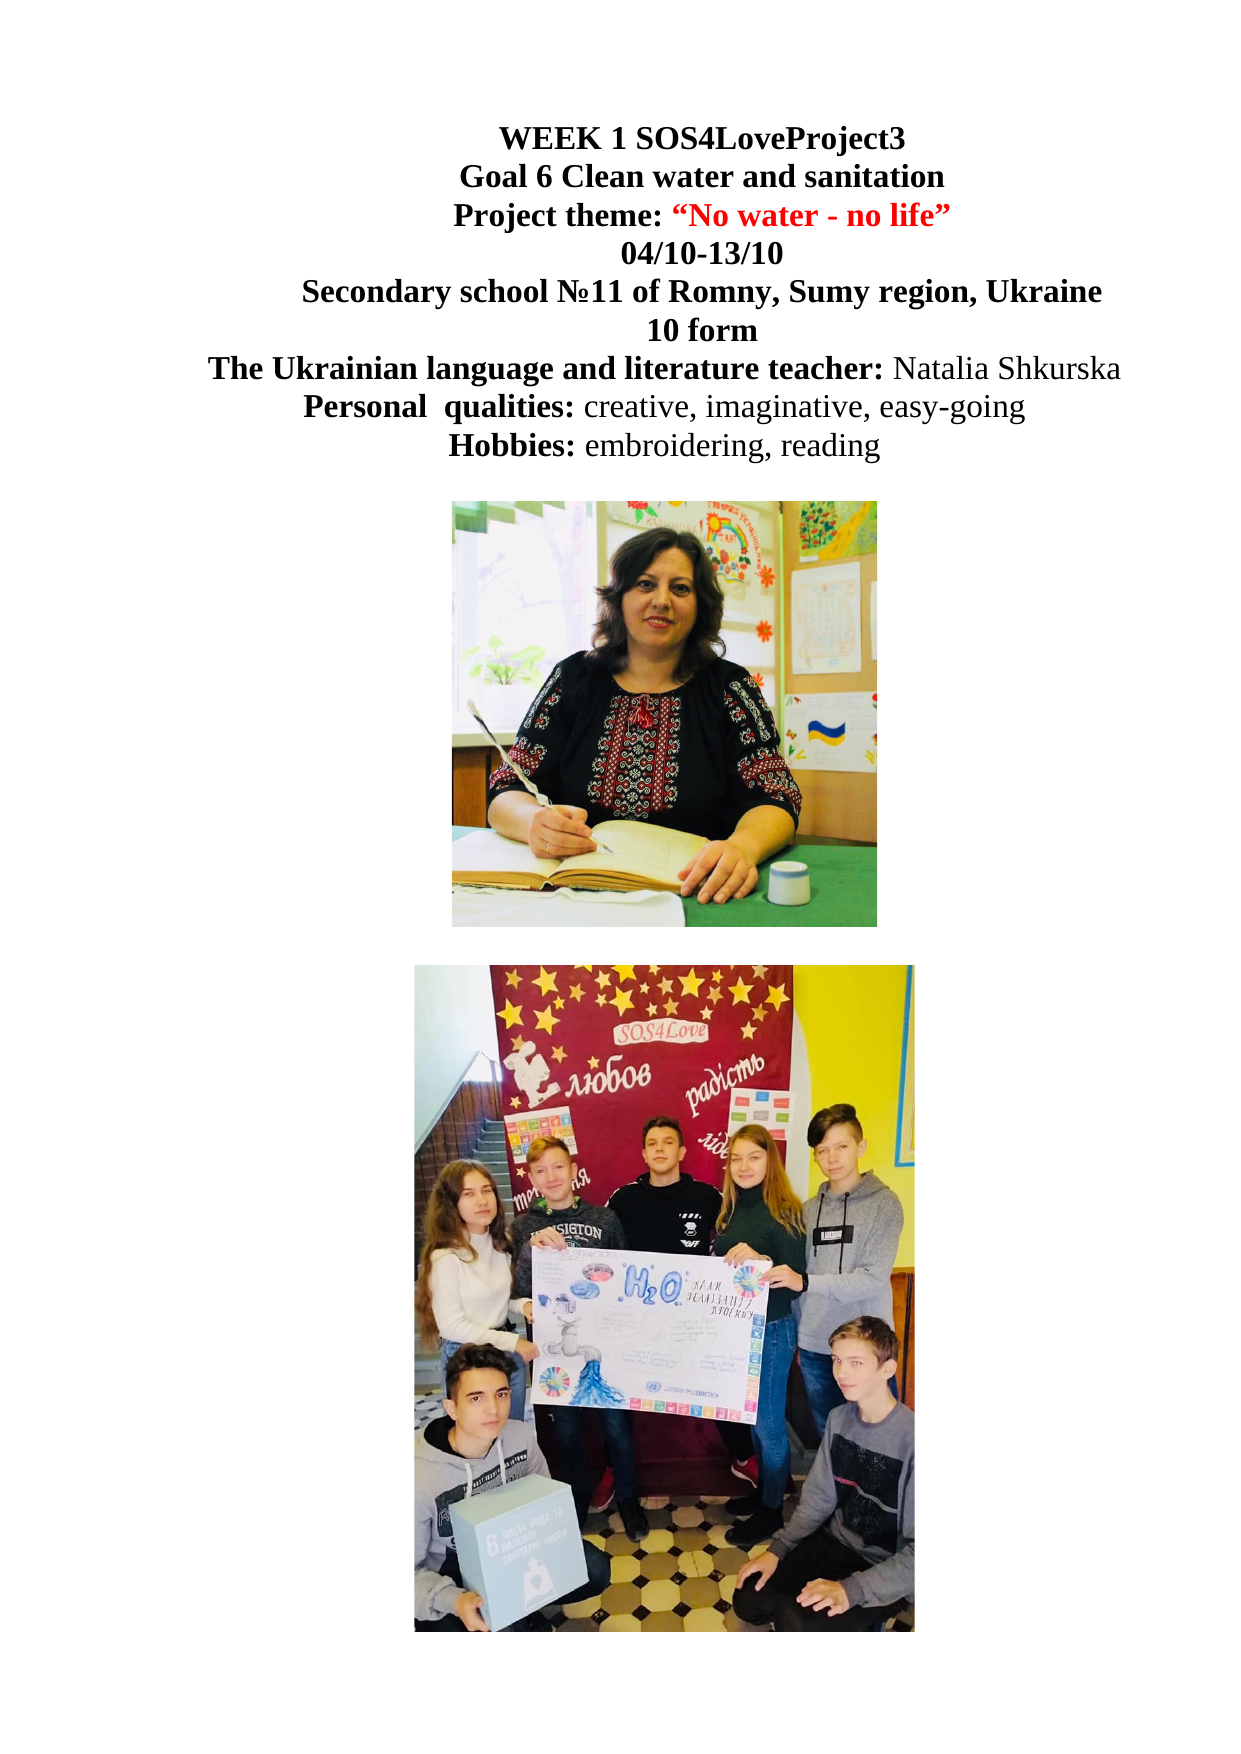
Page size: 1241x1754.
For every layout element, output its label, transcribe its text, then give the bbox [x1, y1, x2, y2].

text 04/10-13/10 [252, 233, 1152, 271]
text Personal qualities: creative, imaginative, easy-going [177, 386, 1152, 425]
text 10 form [252, 310, 1152, 348]
picture [451, 501, 878, 927]
text Goal 6 Clean water and sanitation [252, 156, 1152, 195]
picture [414, 965, 915, 1632]
text Secondary school №11 of Romny, Sumy region, Ukraine [252, 271, 1152, 310]
text Project theme: “No water - no life” [252, 195, 1152, 233]
text WEEK 1 SOS4LoveProject3 [252, 118, 1152, 156]
text Hobbies: embroidering, reading [177, 425, 1152, 463]
text The Ukrainian language and literature teacher: Natalia Shkurska [177, 348, 1152, 386]
